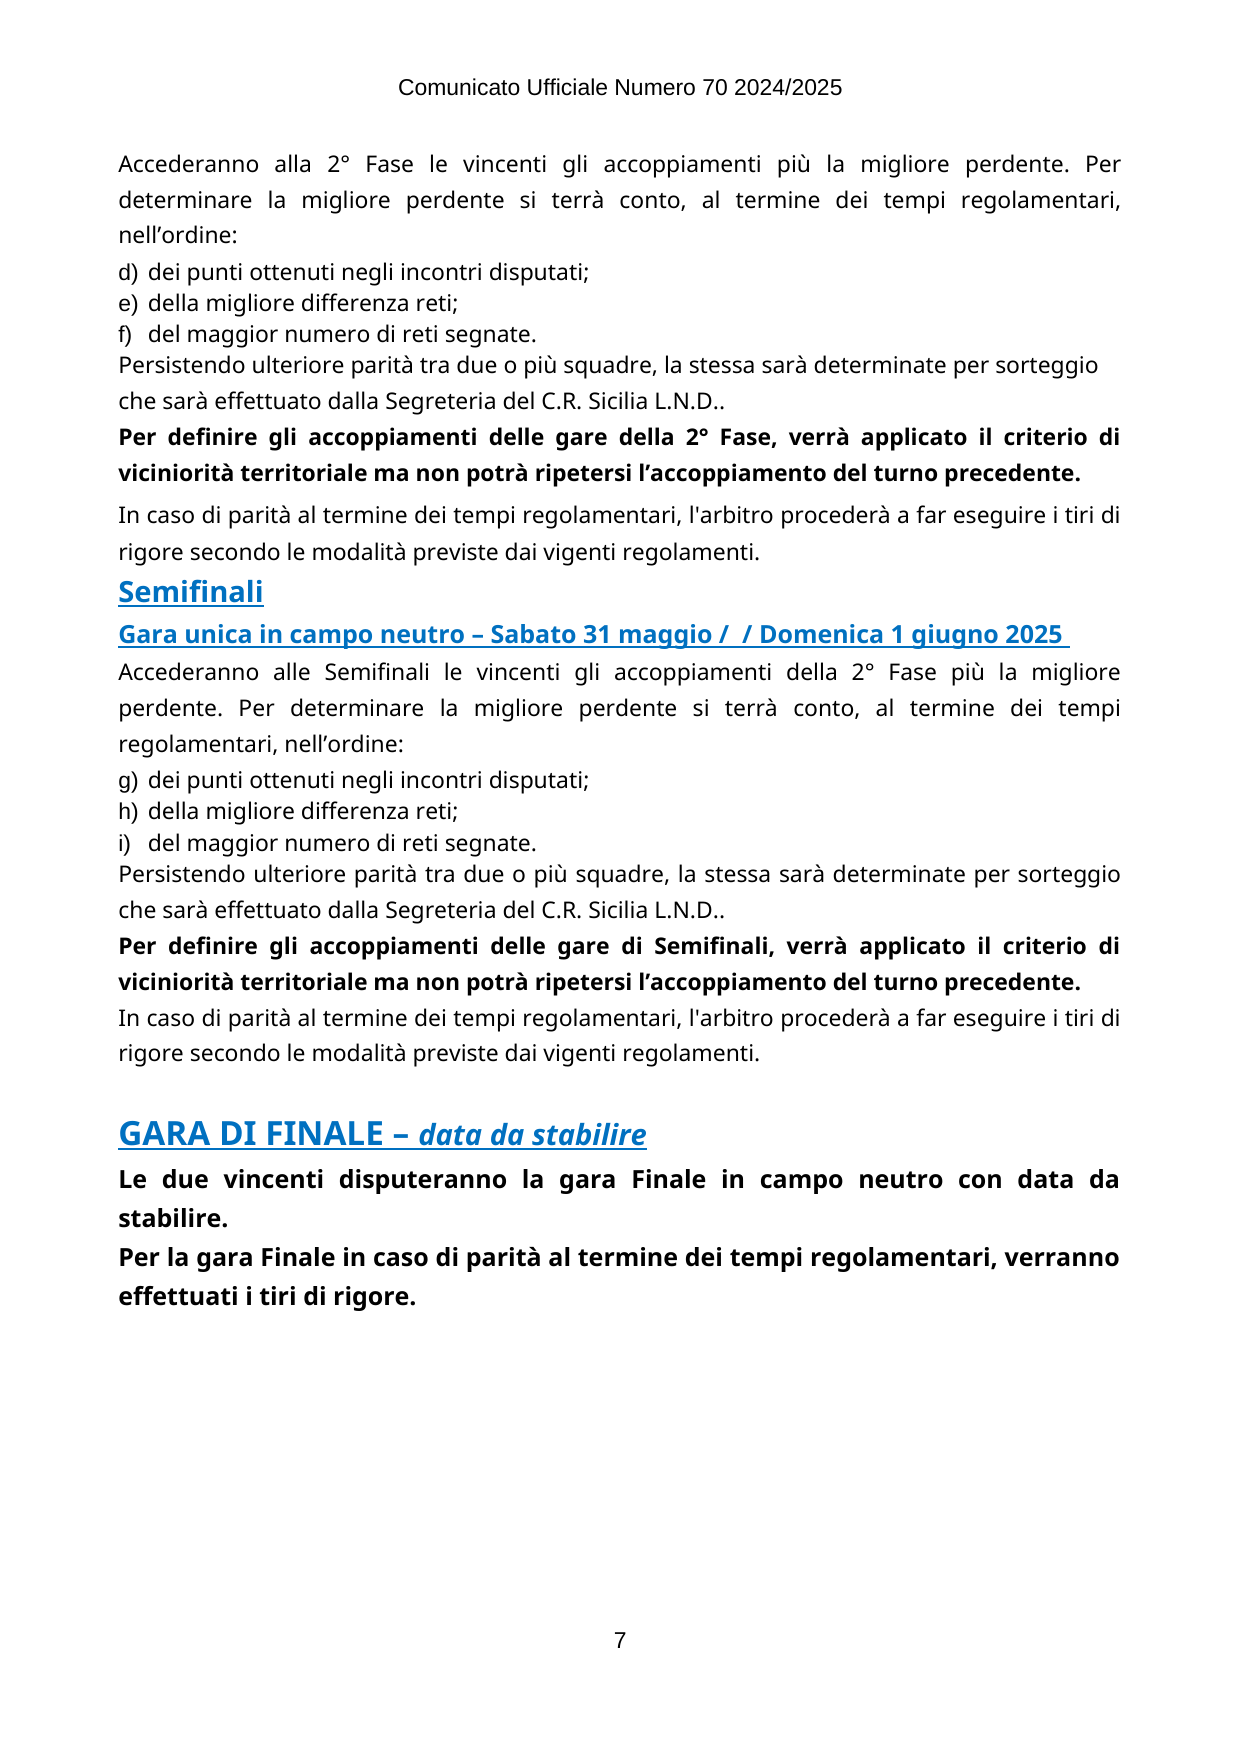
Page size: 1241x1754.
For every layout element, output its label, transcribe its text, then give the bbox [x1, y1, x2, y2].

text Per definire gli accoppiamenti delle gare di Semifinali, verrà applicato il criterio di viciniorità territoriale ma non potrà ripetersi l’accoppiamento del turno precedente. [118, 929, 1122, 997]
list dei punti ottenuti negli incontri disputati; [118, 255, 1122, 287]
text Per la gara Finale in caso di parità al termine dei tempi regolamentari, verranno effettuati i tiri di rigore. [118, 1240, 1122, 1313]
text Per definire gli accoppiamenti delle gare della 2° Fase, verrà applicato il criterio di viciniorità territoriale ma non potrà ripetersi l’accoppiamento del turno precedente. [118, 421, 1122, 488]
text Le due vincenti disputeranno la gara Finale in campo neutro con data da stabilire. [118, 1161, 1122, 1235]
text In caso di parità al termine dei tempi regolamentari, l'arbitro procederà a far eseguire i tiri di rigore secondo le modalità previste dai vigenti regolamenti. [118, 1001, 1122, 1069]
text In caso di parità al termine dei tempi regolamentari, l'arbitro procederà a far eseguire i tiri di rigore secondo le modalità previste dai vigenti regolamenti. [118, 499, 1122, 567]
text Accederanno alle Semifinali le vincenti gli accoppiamenti della 2° Fase più la migliore perdente. Per determinare la migliore perdente si terrà conto, al termine dei tempi regolamentari, nell’ordine: [118, 656, 1122, 759]
list dei punti ottenuti negli incontri disputati; [118, 764, 1122, 795]
list del maggior numero di reti segnate. [118, 318, 1122, 349]
list del maggior numero di reti segnate. [118, 826, 1122, 858]
text Gara unica in campo neutro – Sabato 31 maggio / / Domenica 1 giugno 2025 [118, 617, 1122, 651]
text Persistendo ulteriore parità tra due o più squadre, la stessa sarà determinate per sorteggio che sarà effettuato dalla Segreteria del C.R. Sicilia L.N.D.. [118, 349, 1122, 416]
text GARA DI FINALE – data da stabilire [118, 1109, 1122, 1155]
text Persistendo ulteriore parità tra due o più squadre, la stessa sarà determinate per sorteggio che sarà effettuato dalla Segreteria del C.R. Sicilia L.N.D.. [118, 858, 1122, 925]
text Semifinali [118, 571, 1122, 611]
list della migliore differenza reti; [118, 287, 1122, 318]
text Accederanno alla 2° Fase le vincenti gli accoppiamenti più la migliore perdente. Per determinare la migliore perdente si terrà conto, al termine dei tempi regolamentari, nell’ordine: [118, 148, 1122, 251]
list della migliore differenza reti; [118, 795, 1122, 826]
